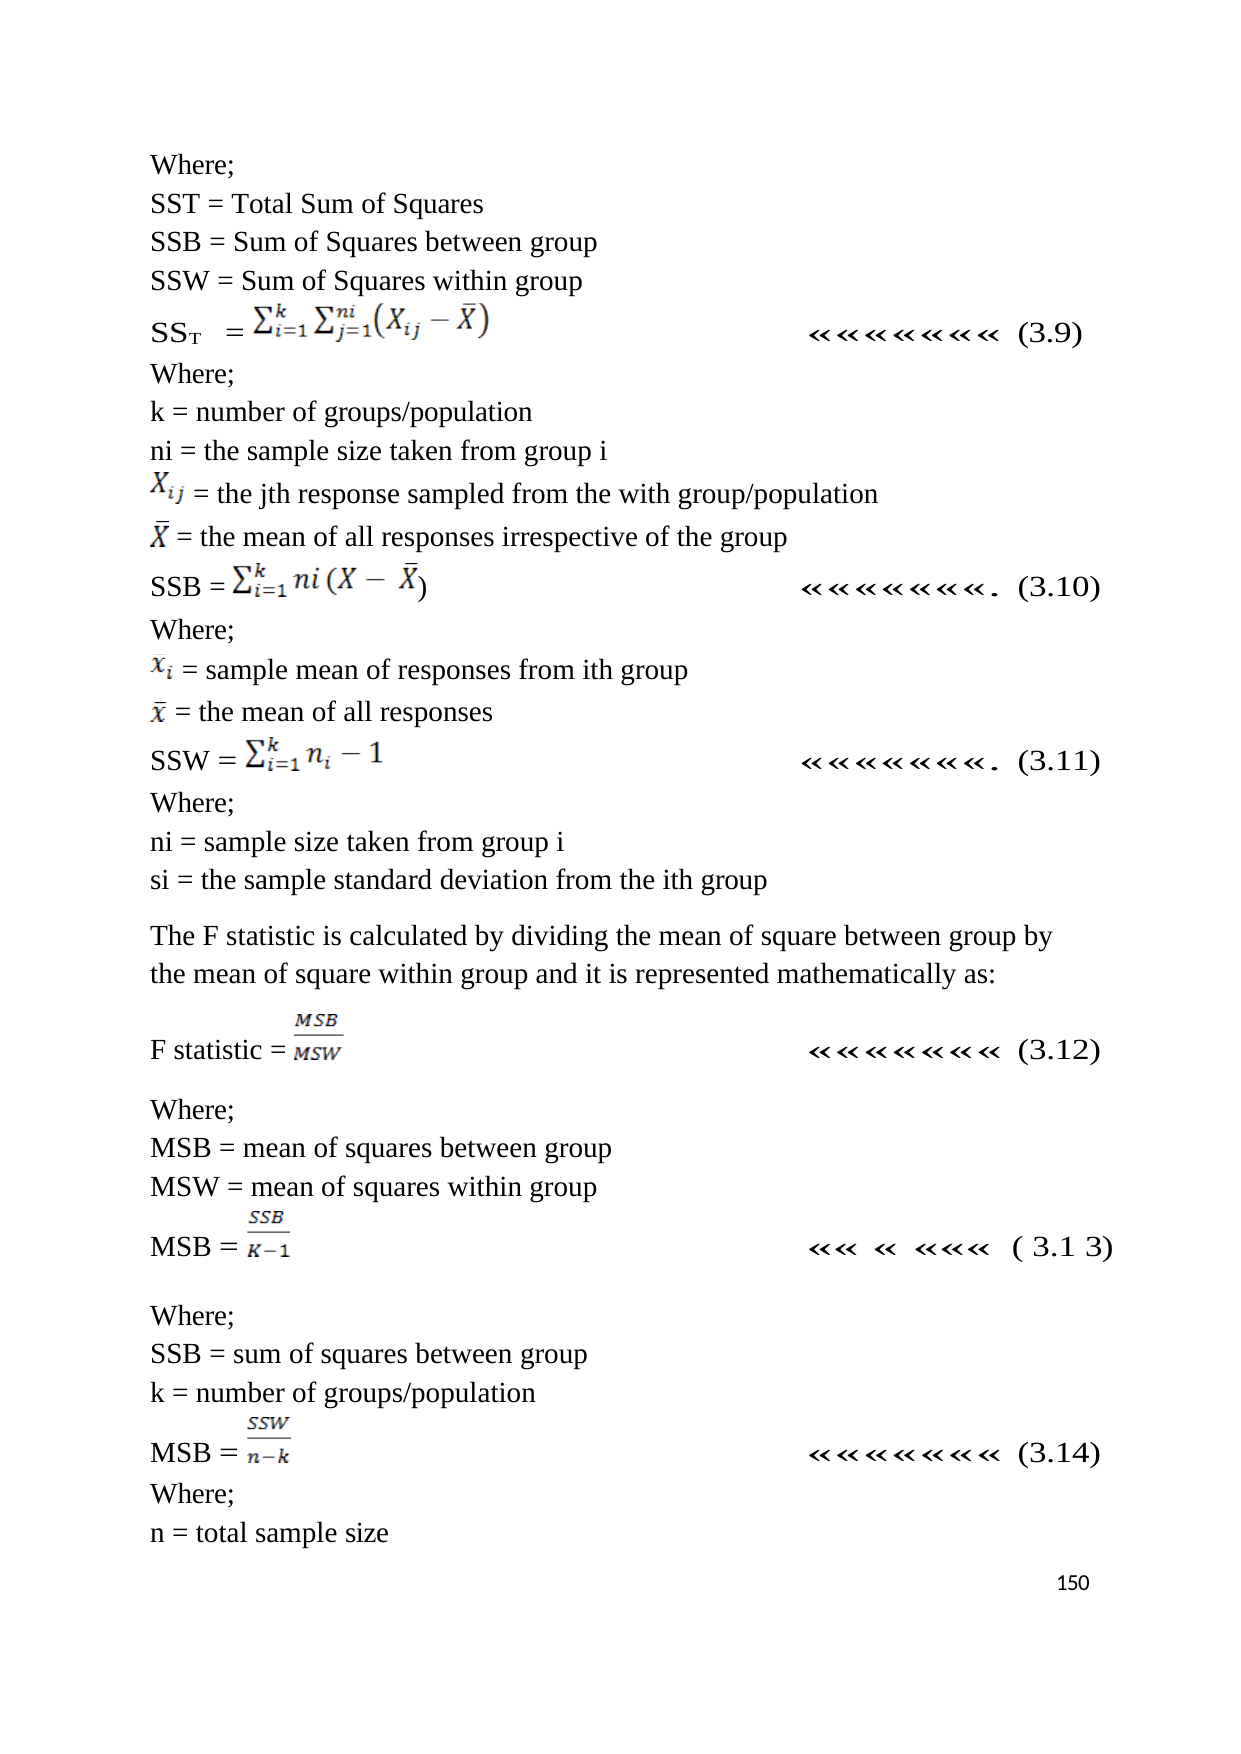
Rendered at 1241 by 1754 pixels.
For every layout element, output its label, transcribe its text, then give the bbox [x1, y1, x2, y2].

text MSB = ««««««« (3.14) [150, 1417, 1240, 1469]
text The F statistic is calculated by dividing the mean of square between group by the mean of square within group and it is represented mathematically as: [150, 918, 1088, 989]
picture [150, 472, 185, 504]
text Where; [150, 785, 1240, 819]
text si = the sample standard deviation from the ith group [150, 862, 1240, 896]
text Where; [150, 356, 1240, 389]
picture [150, 521, 169, 547]
picture [247, 1417, 292, 1463]
text ni = sample size taken from group i [150, 824, 1240, 858]
text Where; [150, 147, 1240, 181]
text SSB = ) «««««««. (3.10) [150, 563, 1240, 603]
text Where; [150, 1477, 1240, 1510]
text Where; [150, 1298, 1240, 1332]
text k = number of groups/population [150, 394, 1240, 428]
text n = total sample size [150, 1515, 1240, 1549]
text ni = the sample size taken from group i [150, 433, 1240, 467]
text SSB = sum of squares between group k = number of groups/population [150, 1337, 596, 1409]
picture [150, 654, 174, 679]
picture [245, 737, 384, 771]
text SSB = Sum of Squares between group SSW = Sum of Squares within group [150, 224, 651, 297]
text SSW = «««««««. (3.11) [150, 737, 1240, 776]
picture [232, 563, 418, 597]
text MSB = «« « ««« ( 3.1 3) [150, 1211, 1240, 1263]
text F statistic = ««««««« (3.12) [150, 1014, 1240, 1066]
text Where; [150, 1092, 1240, 1125]
text = sample mean of responses from ith group = the mean of all responses [150, 652, 699, 727]
text MSB = mean of squares between group MSW = mean of squares within group [150, 1131, 651, 1203]
text SST = ««««««« (3.9) [150, 303, 1240, 348]
text SST = Total Sum of Squares [150, 186, 1240, 219]
picture [150, 702, 168, 722]
text Where; [150, 612, 1240, 645]
picture [293, 1014, 344, 1060]
text = the jth response sampled from the with group/population = the mean of all responses irrespective of the group [150, 472, 886, 553]
picture [253, 303, 490, 342]
picture [247, 1211, 290, 1257]
